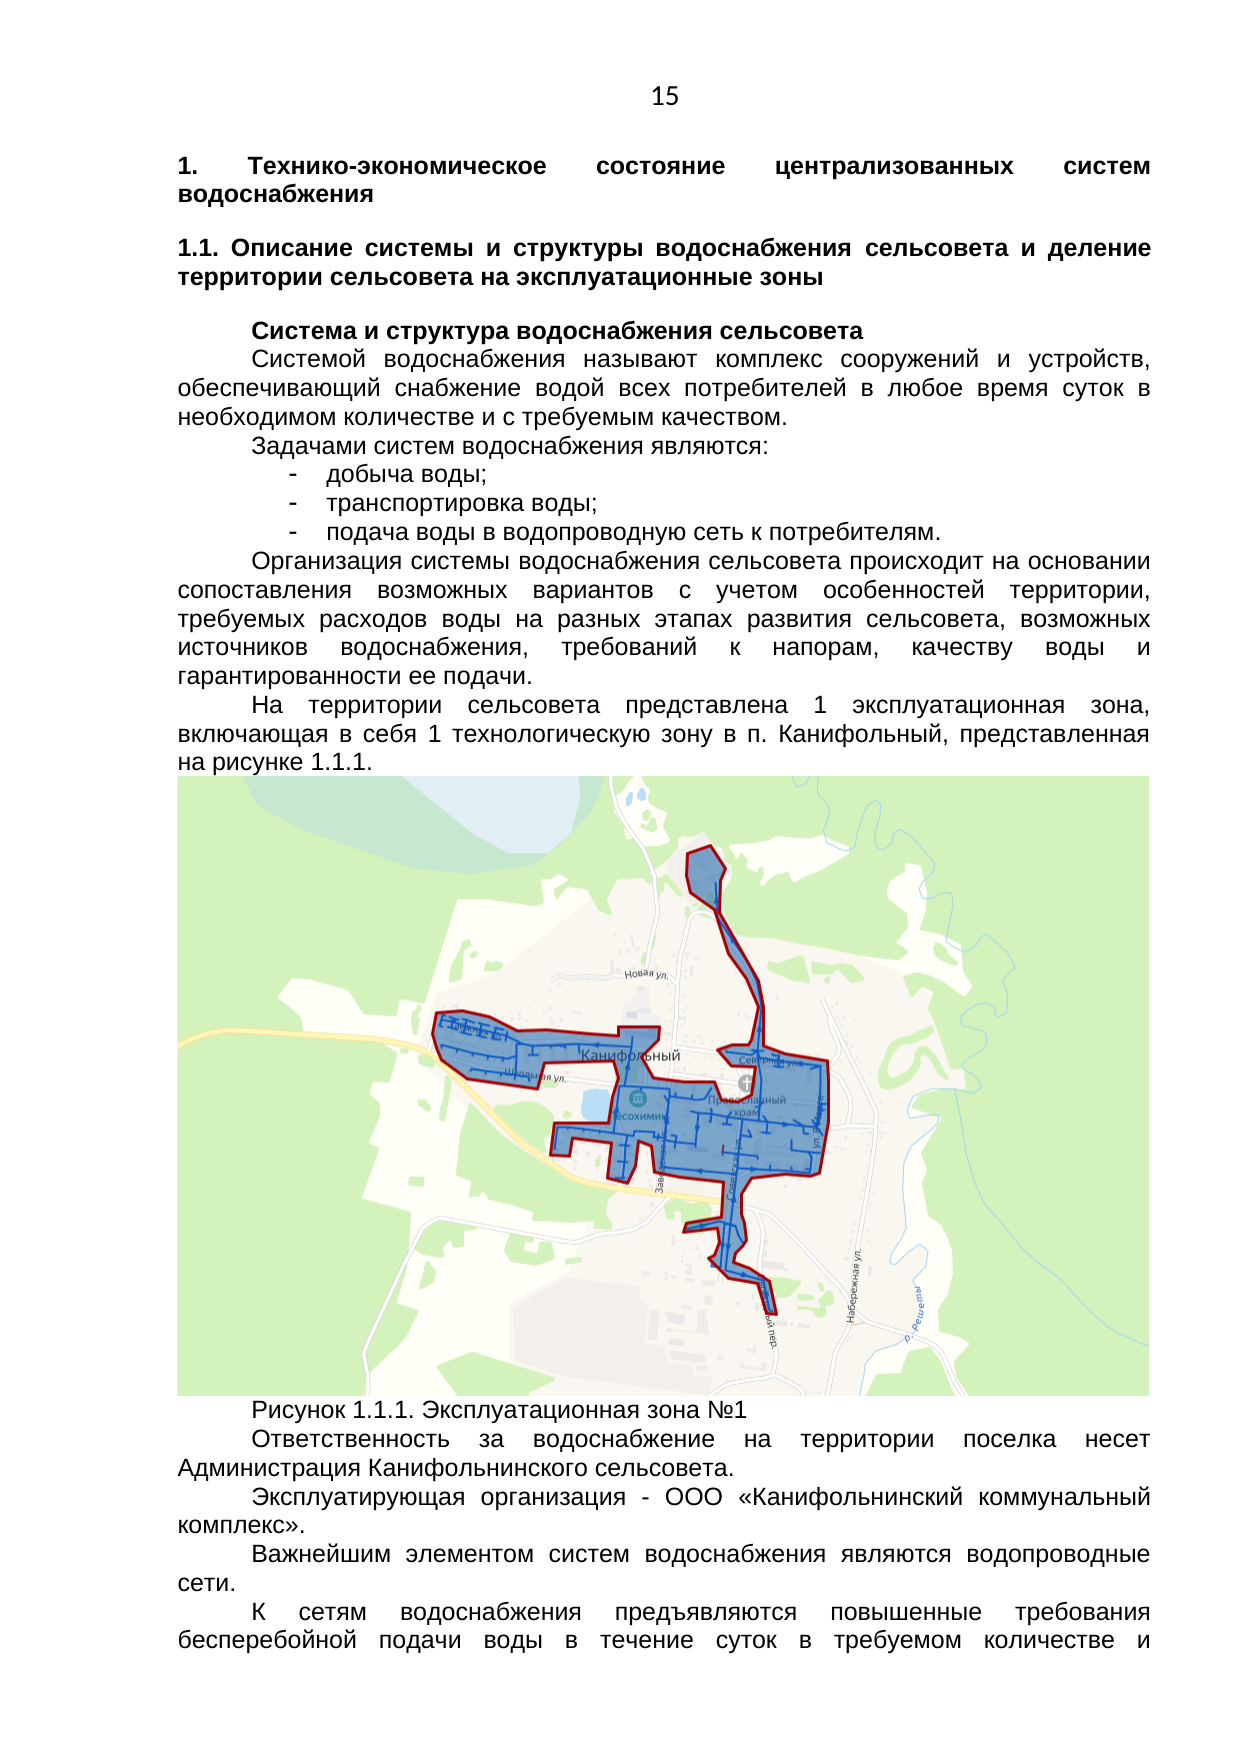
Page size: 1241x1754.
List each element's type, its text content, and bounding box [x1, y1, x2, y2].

text Задачами систем водоснабжения являются: [177, 431, 1152, 459]
list транспортировка воды; [288, 488, 1152, 517]
text Системой водоснабжения называют комплекс сооружений и устройств, обеспечивающий снабжение водой всех потребителей в любое время суток в необходимом количестве и с требуемым качеством. [177, 344, 1152, 431]
text 1. Технико-экономическое состояние централизованных систем водоснабжения [177, 151, 1152, 208]
picture [177, 776, 1150, 1396]
text Организация системы водоснабжения сельсовета происходит на основании сопоставления возможных вариантов с учетом особенностей территории, требуемых расходов воды на разных этапах развития сельсовета, возможных источников водоснабжения, требований к напорам, качеству воды и гарантированности ее подачи. [177, 546, 1152, 690]
text Система и структура водоснабжения сельсовета [177, 316, 1152, 344]
text Ответственность за водоснабжение на территории поселка несет Администрация Канифольнинского сельсовета. [177, 1424, 1152, 1482]
text Эксплуатирующая организация - ООО «Канифольнинский коммунальный комплекс». [177, 1482, 1152, 1539]
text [177, 1597, 1152, 1654]
list подача воды в водопроводную сеть к потребителям. [288, 517, 1152, 546]
text Рисунок 1.1.1. Эксплуатационная зона №1 [177, 1396, 1152, 1424]
list 1.1. Описание системы и структуры водоснабжения сельсовета и деление территории сельсовета на эксплуатационные зоны [177, 233, 1152, 291]
text На территории сельсовета представлена 1 эксплуатационная зона, включающая в себя 1 технологическую зону в п. Канифольный, представленная на рисунке 1.1.1. [177, 690, 1152, 776]
text Важнейшим элементом систем водоснабжения являются водопроводные сети. [177, 1539, 1152, 1597]
list добыча воды; [288, 459, 1152, 488]
